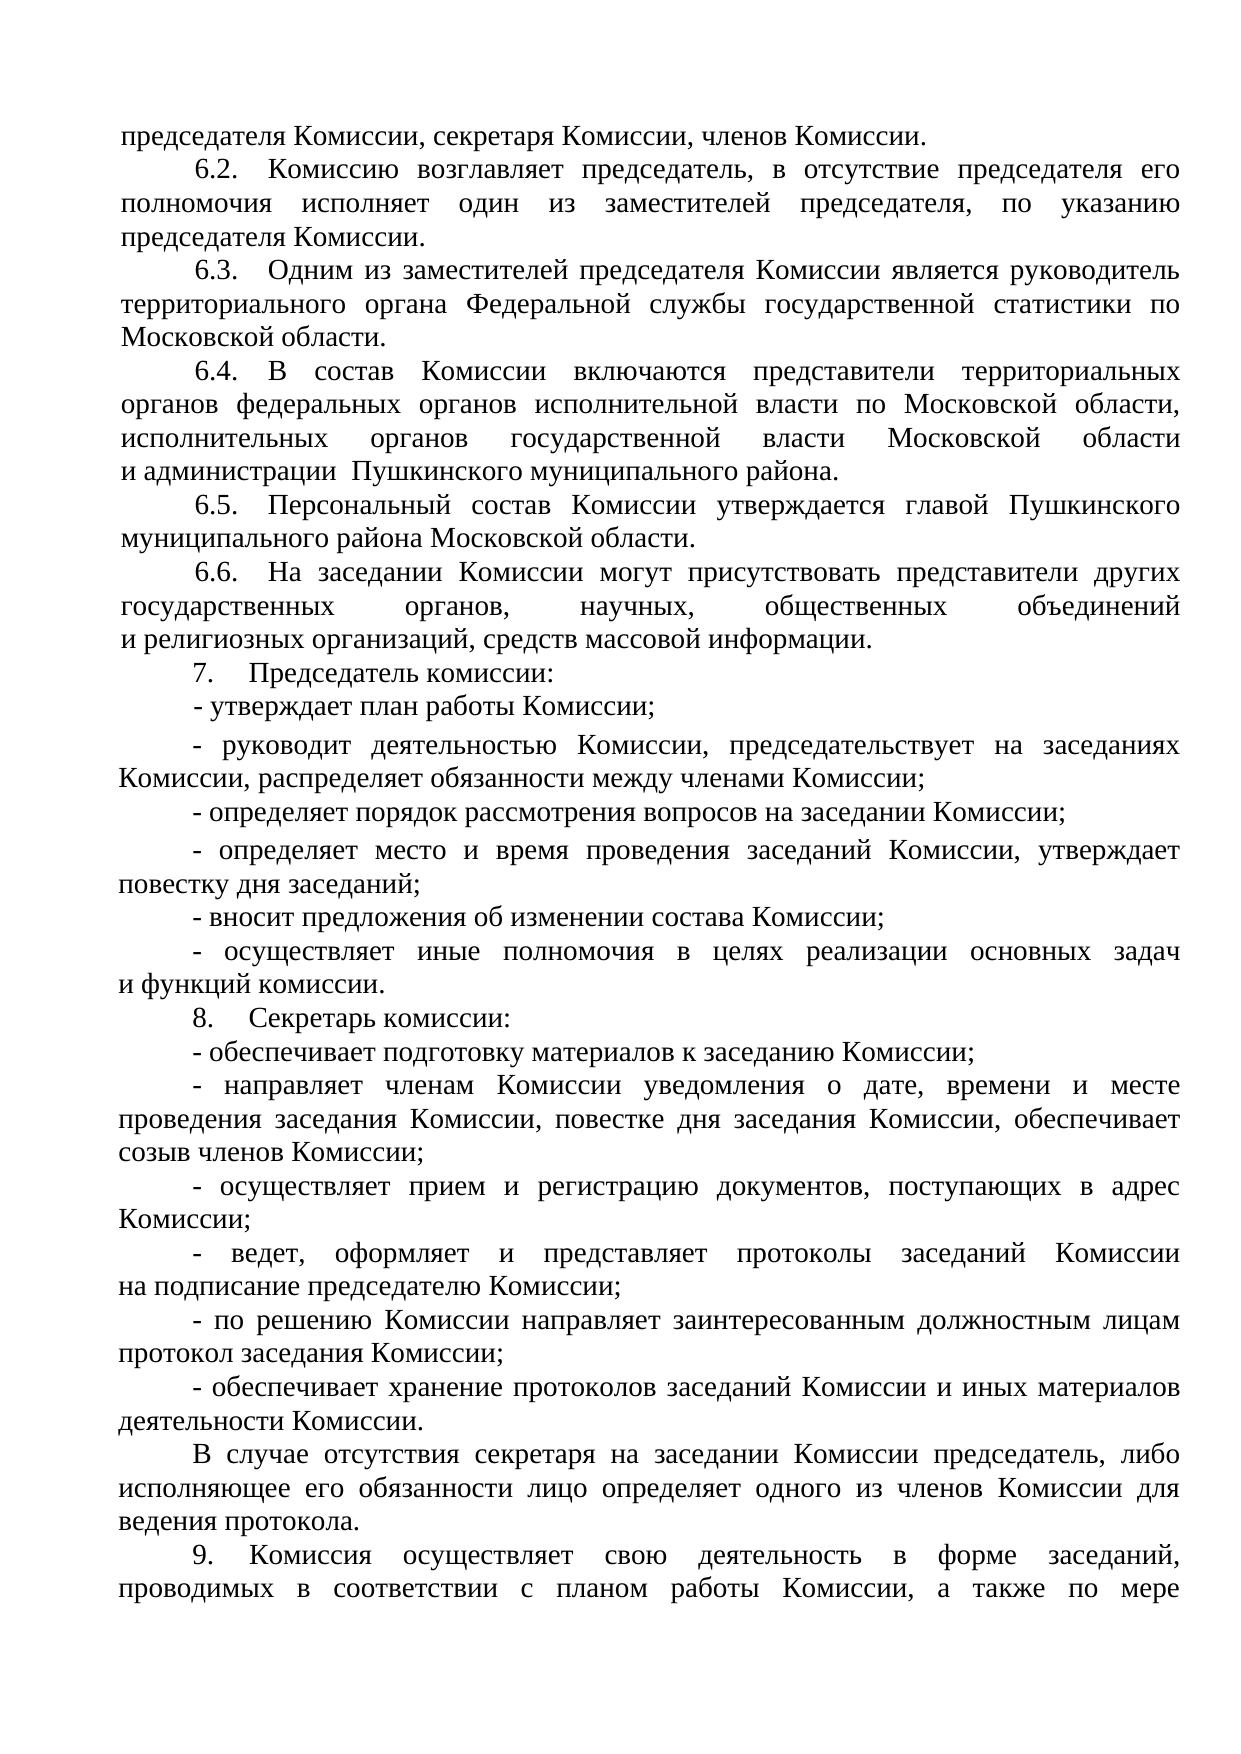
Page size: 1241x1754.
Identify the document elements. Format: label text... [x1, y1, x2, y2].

text - по решению Комиссии направляет заинтересованным должностным лицам протокол заседания Комиссии; [118, 1302, 1181, 1369]
text - руководит деятельностью Комиссии, председательствует на заседаниях Комиссии, распределяет обязанности между членами Комиссии; [118, 727, 1181, 794]
text В случае отсутствия секретаря на заседании Комиссии председатель, либо исполняющее его обязанности лицо определяет одного из членов Комиссии для ведения протокола. [118, 1436, 1181, 1537]
text - утверждает план работы Комиссии; [118, 688, 1181, 722]
list В состав Комиссии включаются представители территориальных органов федеральных органов исполнительной власти по Московской области, исполнительных органов государственной власти Московской области и администрации Пушкинского муниципального района. [121, 353, 1181, 487]
list Председатель комиссии: [118, 655, 1181, 688]
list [121, 118, 1181, 152]
text - обеспечивает подготовку материалов к заседанию Комиссии; [118, 1034, 1181, 1067]
list На заседании Комиссии могут присутствовать представители других государственных органов, научных, общественных объединений и религиозных организаций, средств массовой информации. [121, 554, 1181, 655]
list Одним из заместителей председателя Комиссии является руководитель территориального органа Федеральной службы государственной статистики по Московской области. [121, 252, 1181, 353]
text - определяет место и время проведения заседаний Комиссии, утверждает повестку дня заседаний; [118, 832, 1181, 899]
text - осуществляет иные полномочия в целях реализации основных задач и функций комиссии. [118, 933, 1181, 1000]
text - осуществляет прием и регистрацию документов, поступающих в адрес Комиссии; [118, 1168, 1181, 1235]
list Комиссию возглавляет председатель, в отсутствие председателя его полномочия исполняет один из заместителей председателя, по указанию председателя Комиссии. [121, 152, 1181, 252]
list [118, 1537, 1181, 1604]
list Секретарь комиссии: [118, 1000, 1181, 1034]
text - ведет, оформляет и представляет протоколы заседаний Комиссии на подписание председателю Комиссии; [118, 1235, 1181, 1302]
text - определяет порядок рассмотрения вопросов на заседании Комиссии; [118, 794, 1181, 827]
list Персональный состав Комиссии утверждается главой Пушкинского муниципального района Московской области. [121, 487, 1181, 554]
text - обеспечивает хранение протоколов заседаний Комиссии и иных материалов деятельности Комиссии. [118, 1369, 1181, 1436]
text - вносит предложения об изменении состава Комиссии; [118, 899, 1181, 933]
text - направляет членам Комиссии уведомления о дате, времени и месте проведения заседания Комиссии, повестке дня заседания Комиссии, обеспечивает созыв членов Комиссии; [118, 1067, 1181, 1168]
